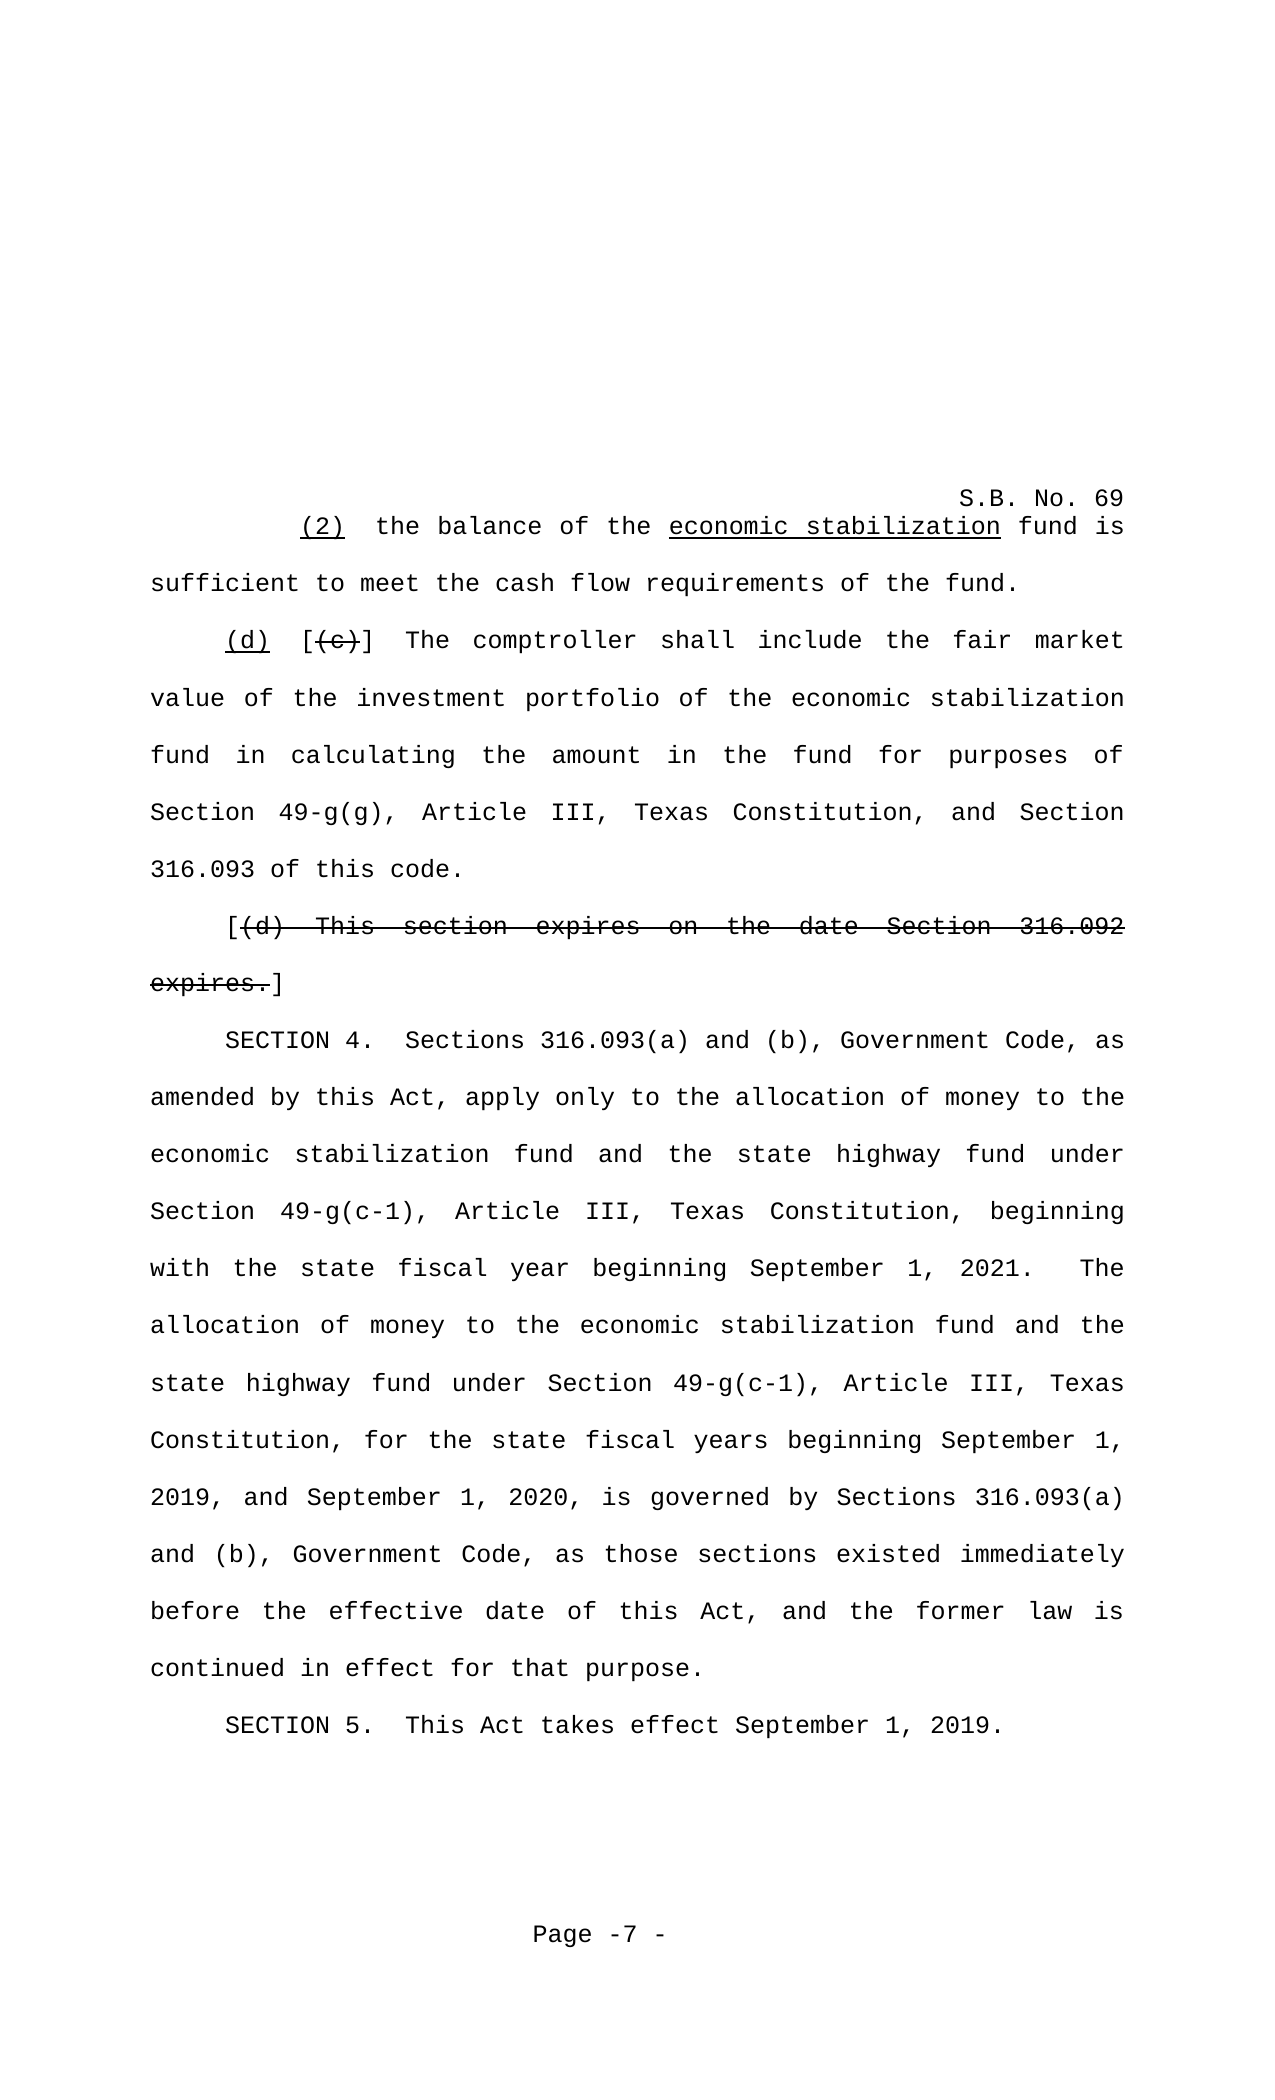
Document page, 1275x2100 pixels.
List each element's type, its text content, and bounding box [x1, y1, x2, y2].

text (2) the balance of the economic stabilization fund is sufficient to meet the cash flow requirements of the fund. [150, 514, 1125, 599]
text [(d) This section expires on the date Section 316.092 expires.] [150, 913, 1125, 999]
text SECTION 5. This Act takes effect September 1, 2019. [150, 1712, 1125, 1741]
text (d) [(c)] The comptroller shall include the fair market value of the investment portfolio of the economic stabilization fund in calculating the amount in the fund for purposes of Section 49-g(g), Article III, Texas Constitution, and Section 316.093 of this code. [150, 628, 1125, 885]
text SECTION 4. Sections 316.093(a) and (b), Government Code, as amended by this Act, apply only to the allocation of money to the economic stabilization fund and the state highway fund under Section 49-g(c-1), Article III, Texas Constitution, beginning with the state fiscal year beginning September 1, 2021. The allocation of money to the economic stabilization fund and the state highway fund under Section 49-g(c-1), Article III, Texas Constitution, for the state fiscal years beginning September 1, 2019, and September 1, 2020, is governed by Sections 316.093(a) and (b), Government Code, as those sections existed immediately before the effective date of this Act, and the former law is continued in effect for that purpose. [150, 1027, 1125, 1684]
